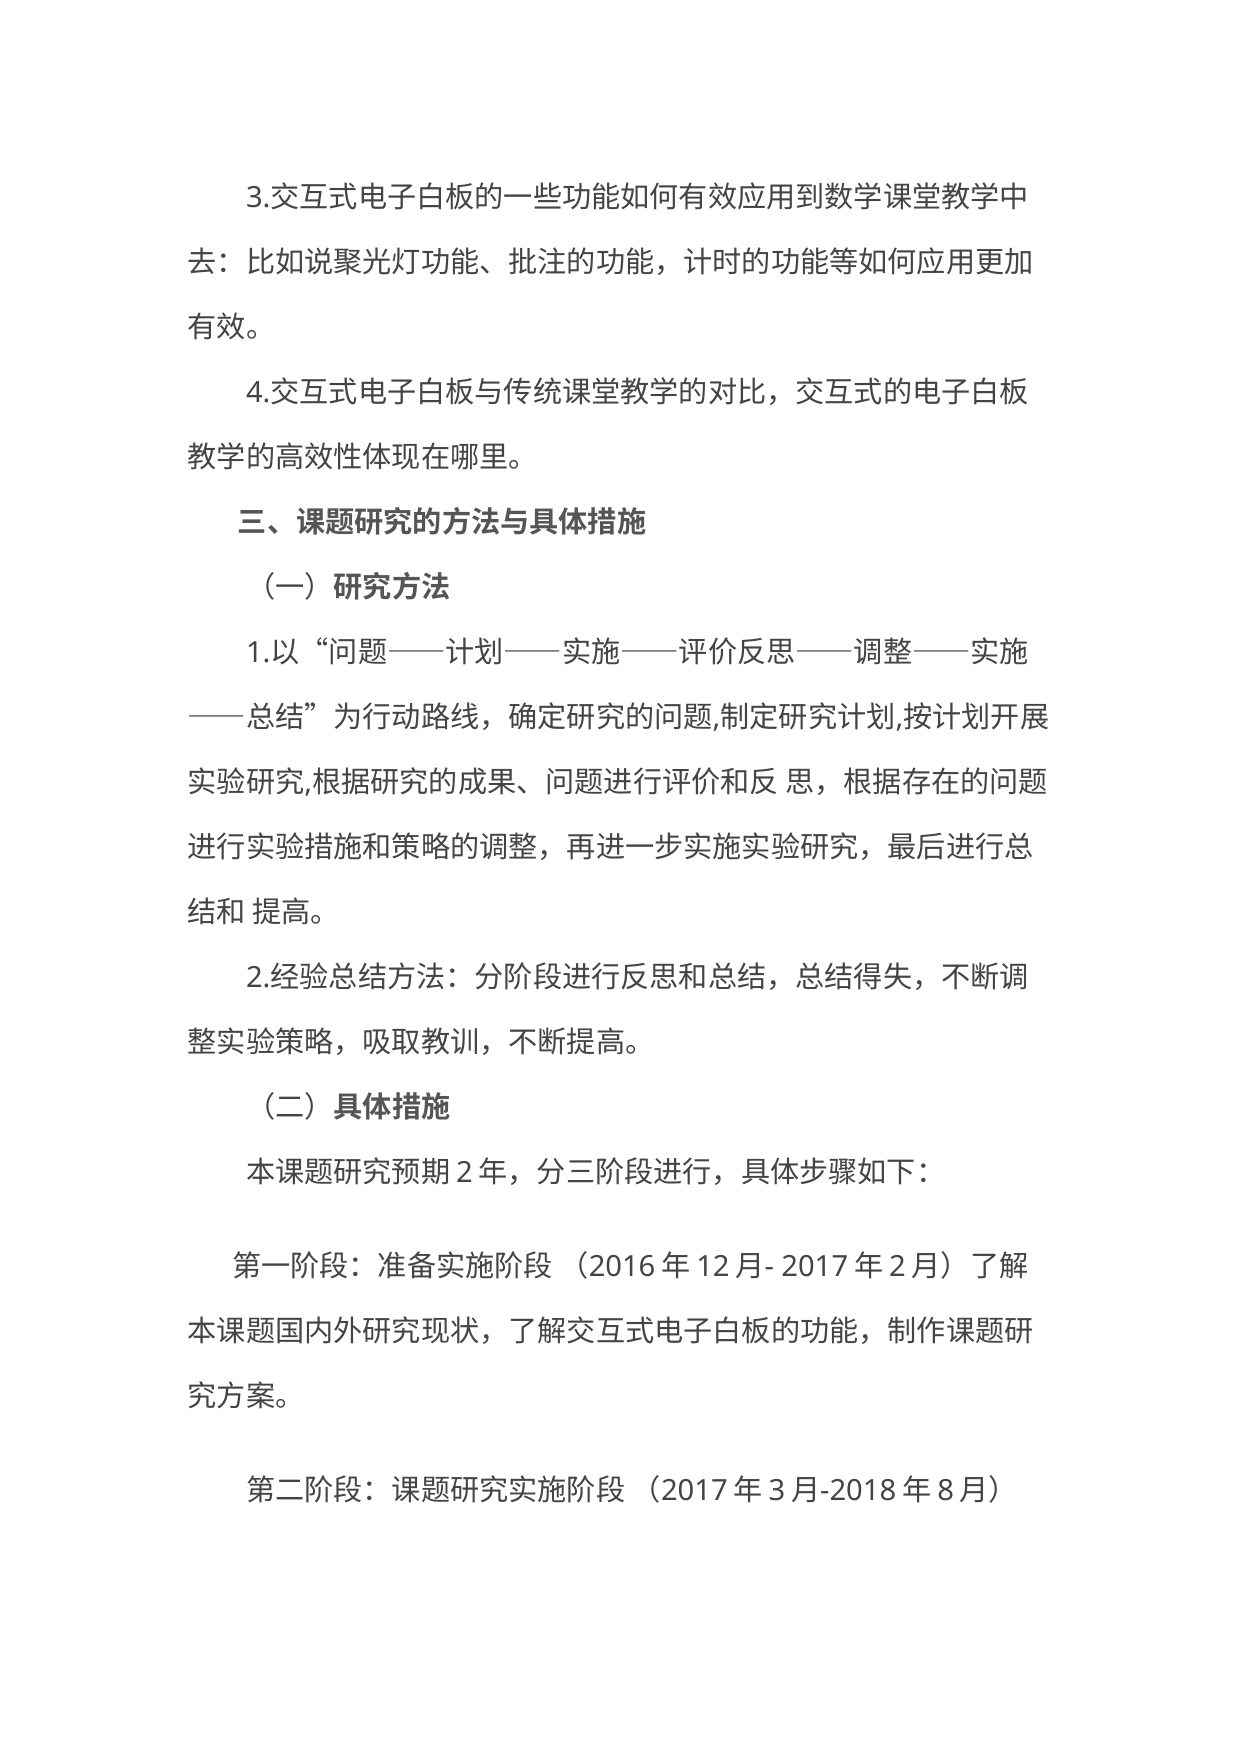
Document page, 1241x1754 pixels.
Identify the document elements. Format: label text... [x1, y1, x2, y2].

text 1.以“问题——计划——实施——评价反思——调整——实施——总结”为行动路线，确定研究的问题,制定研究计划,按计划开展实验研究,根据研究的成果、问题进行评价和反 思，根据存在的问题进行实验措施和策略的调整，再进一步实施实验研究，最后进行总结和 提高。 [187, 617, 1053, 942]
text 第二阶段：课题研究实施阶段 （2017年3月-2018年8月） [187, 1455, 1053, 1520]
text 本课题研究预期2年，分三阶段进行，具体步骤如下： [187, 1137, 1053, 1202]
list 课题研究的方法与具体措施 [238, 487, 1053, 552]
text 第一阶段：准备实施阶段 （2016年12月- 2017年2月）了解本课题国内外研究现状，了解交互式电子白板的功能，制作课题研究方案。 [187, 1231, 1053, 1426]
list 具体措施 [187, 1072, 1053, 1137]
text 4.交互式电子白板与传统课堂教学的对比，交互式的电子白板教学的高效性体现在哪里。 [187, 357, 1053, 487]
text 3.交互式电子白板的一些功能如何有效应用到数学课堂教学中去：比如说聚光灯功能、批注的功能，计时的功能等如何应用更加有效。 [187, 162, 1053, 357]
text 2.经验总结方法：分阶段进行反思和总结，总结得失，不断调整实验策略，吸取教训，不断提高。 [187, 942, 1053, 1072]
list 研究方法 [187, 552, 1053, 617]
